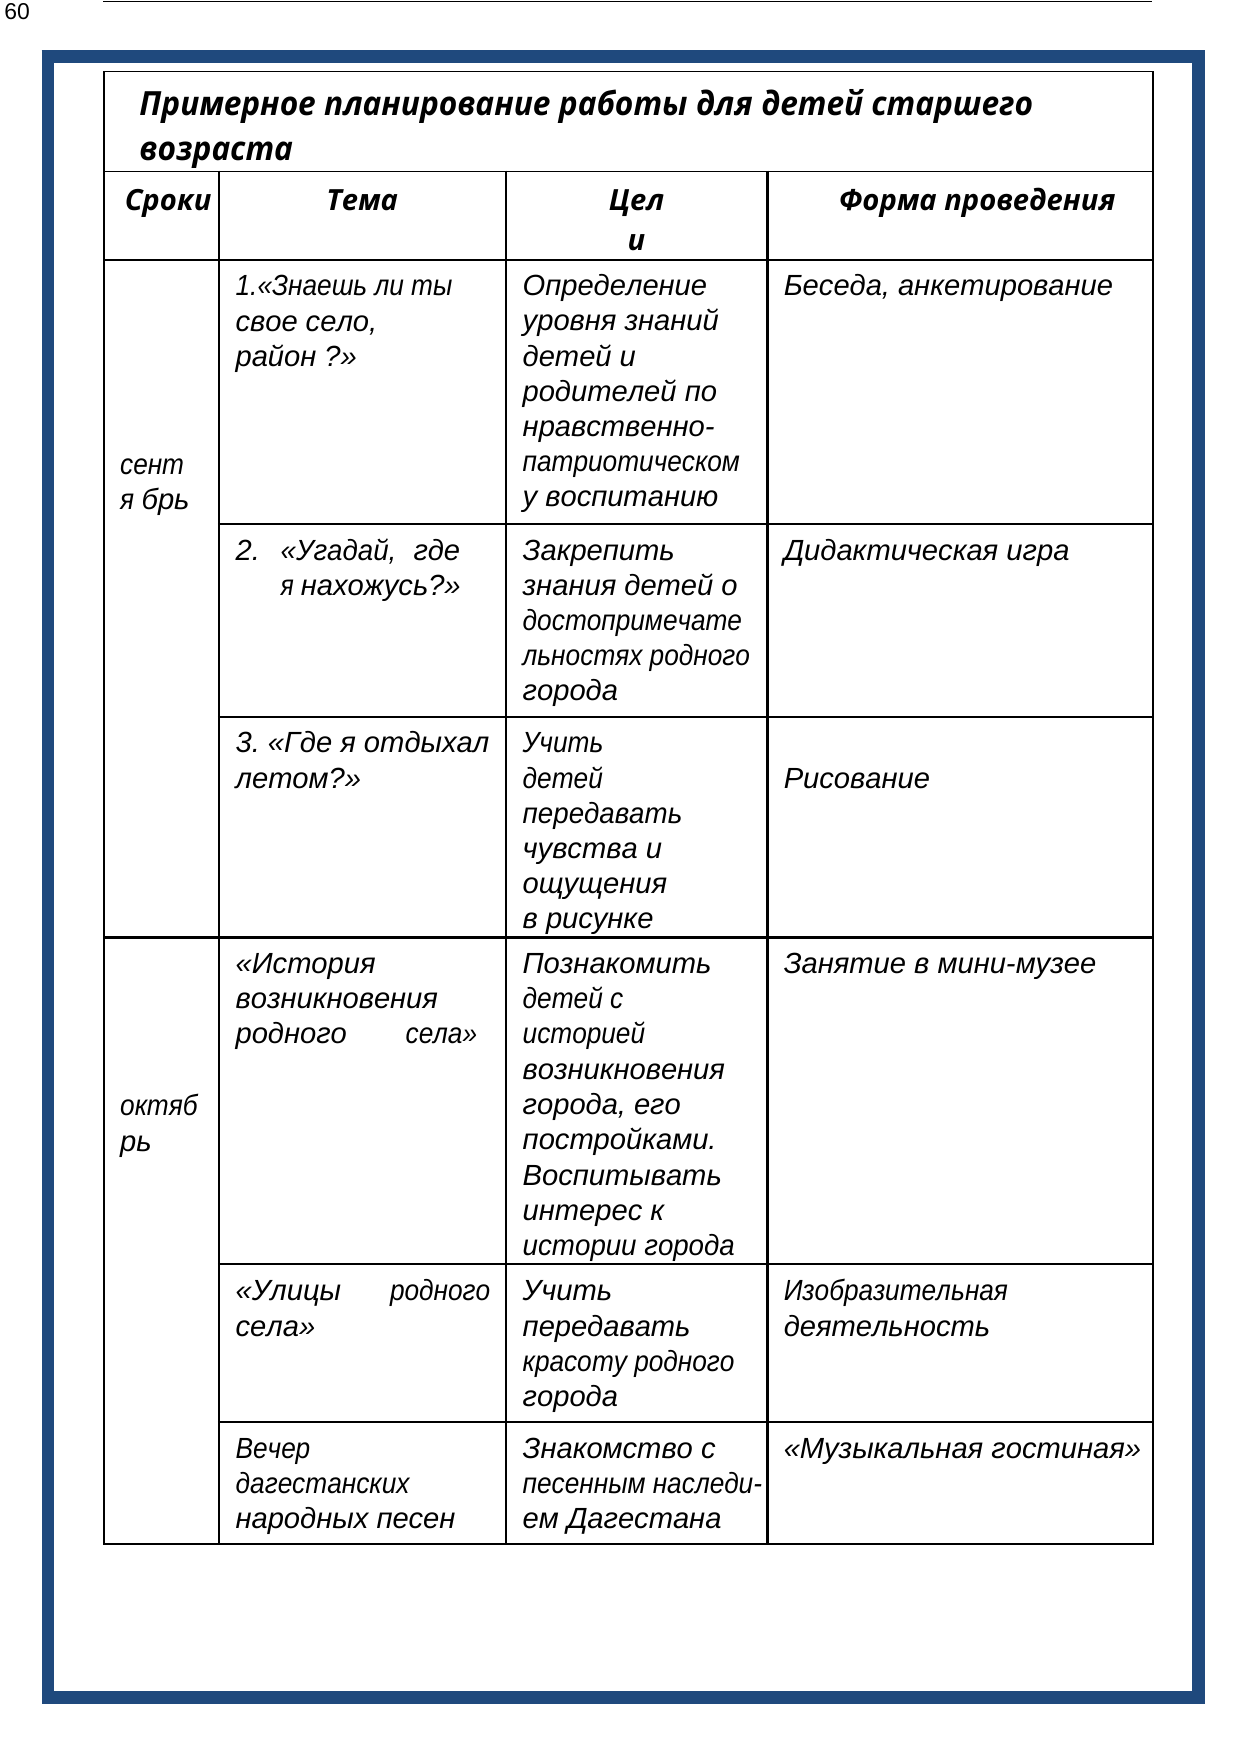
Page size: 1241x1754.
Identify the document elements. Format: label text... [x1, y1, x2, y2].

table_cell Учить передавать красоту родного города [507, 1265, 766, 1421]
table_cell Дидактическая игра [769, 525, 1152, 716]
table_cell Тема [220, 172, 505, 258]
table_cell Вечер дагестанских народных песен [220, 1423, 505, 1542]
table_cell 3. «Где я отдыхал летом?» [220, 718, 505, 936]
table_cell сентя брь [105, 261, 218, 936]
table_header Примерное планирование работы для детей старшего возраста [105, 72, 1152, 171]
table_cell «Музыкальная гостиная» [769, 1423, 1152, 1542]
table_cell Рисование [769, 718, 1152, 936]
table_cell Определение уровня знаний детей и родителей по нравственно- патриотическом у воспитанию [507, 261, 766, 523]
table_cell «История возникновения родного села» [220, 939, 505, 1263]
table_cell Познакомить детей с историей возникновения города, его постройками. Воспитывать интерес к истории города [507, 939, 766, 1263]
table_cell Закрепить знания детей о достопримечате льностях родного города [507, 525, 766, 716]
table_cell Сроки [105, 172, 218, 258]
table_cell октяб рь [105, 939, 218, 1542]
table_cell Учить детей передавать чувства и ощущения в рисунке [507, 718, 766, 936]
table_cell Беседа, анкетирование [769, 261, 1152, 523]
table_cell Форма проведения [769, 172, 1152, 258]
table_cell Занятие в мини-музее [769, 939, 1152, 1263]
table_cell Цели [507, 172, 766, 258]
table_cell Знакомство с песенным наследи- ем Дагестана [507, 1423, 766, 1542]
table_cell 1.«Знаешь ли ты свое село, район ?» [220, 261, 505, 523]
table_cell 2. «Угадай, где я нахожусь?» [220, 525, 505, 716]
table_cell Изобразительная деятельность [769, 1265, 1152, 1421]
table_cell «Улицы родного села» [220, 1265, 505, 1421]
